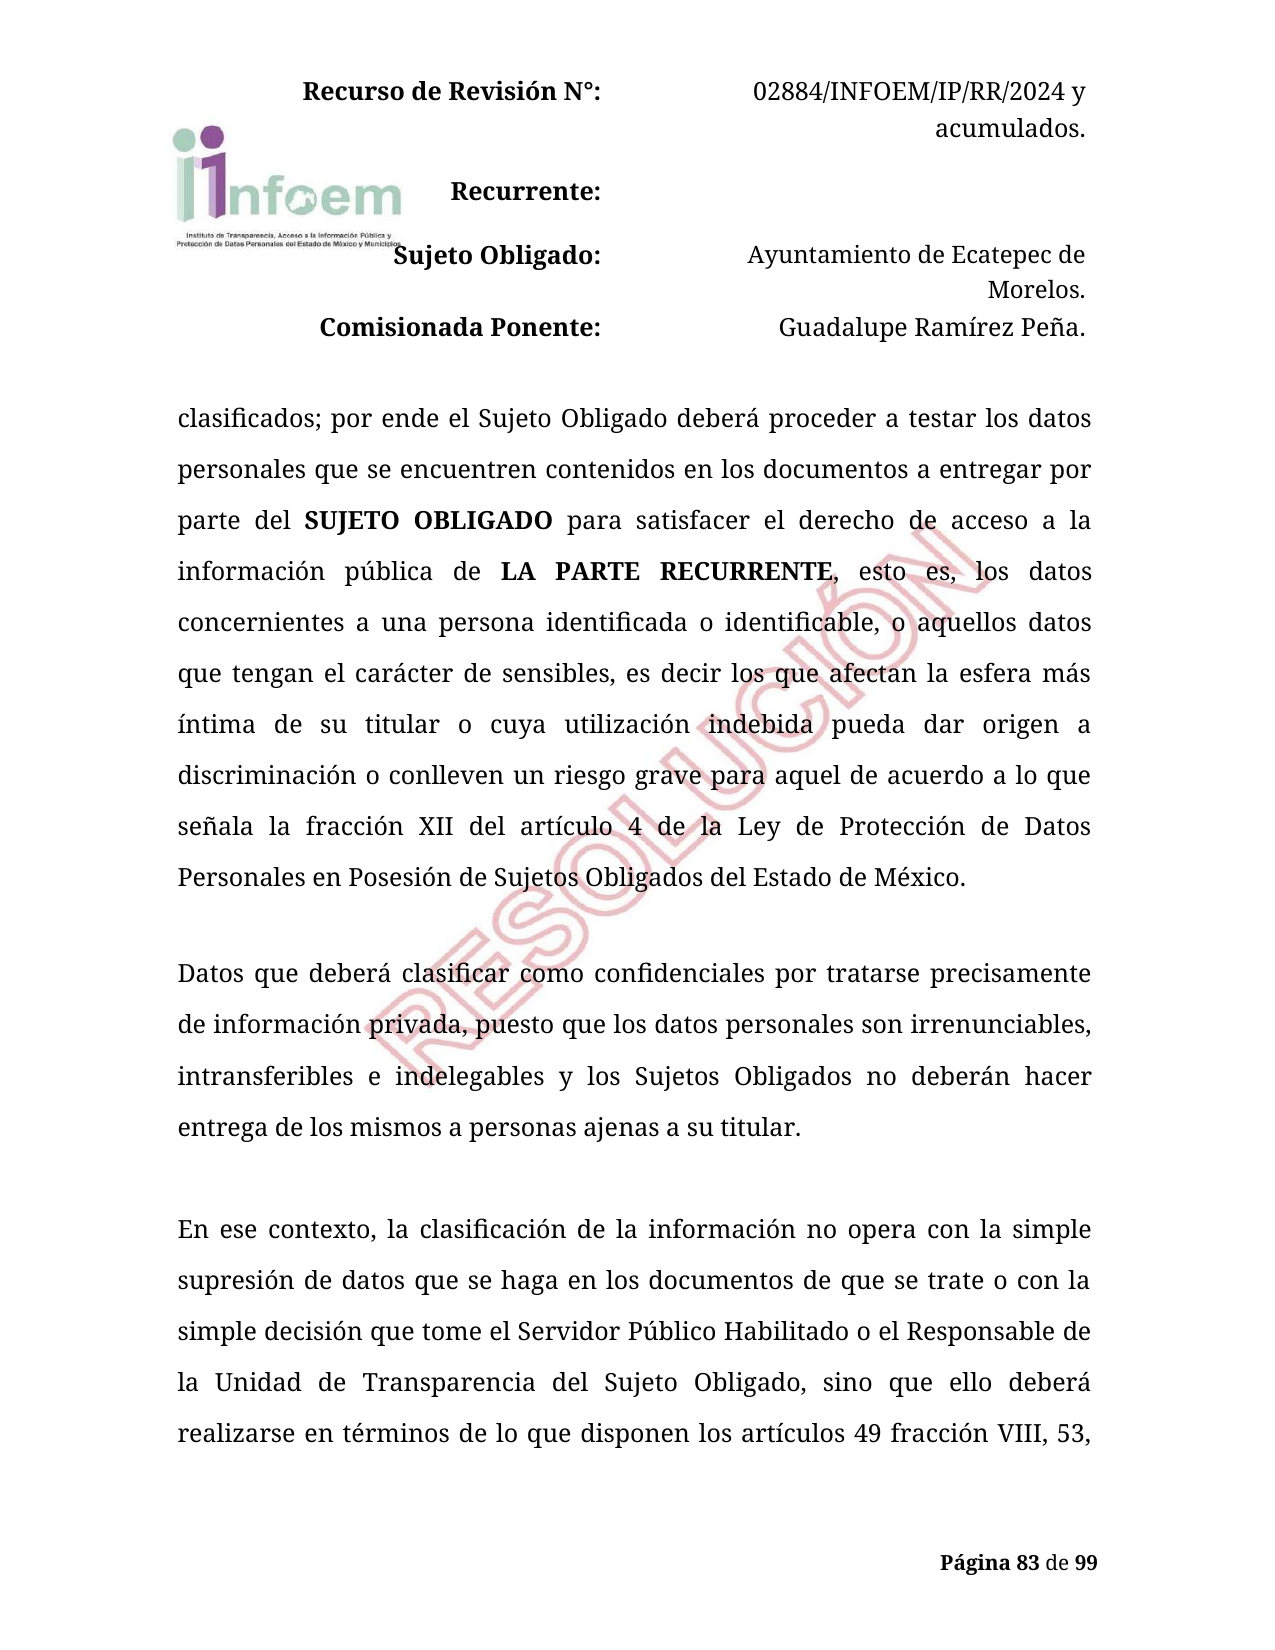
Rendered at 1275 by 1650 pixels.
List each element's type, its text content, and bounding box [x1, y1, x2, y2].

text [177, 1211, 1092, 1449]
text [177, 401, 1092, 894]
picture [59, 73, 1266, 1494]
text Datos que deberá clasificar como confidenciales por tratarse precisamente de información privada, puesto que los datos personales son irrenunciables, intransferibles e indelegables y los Sujetos Obligados no deberán hacer entrega de los mismos a personas ajenas a su titular. [177, 956, 1093, 1143]
